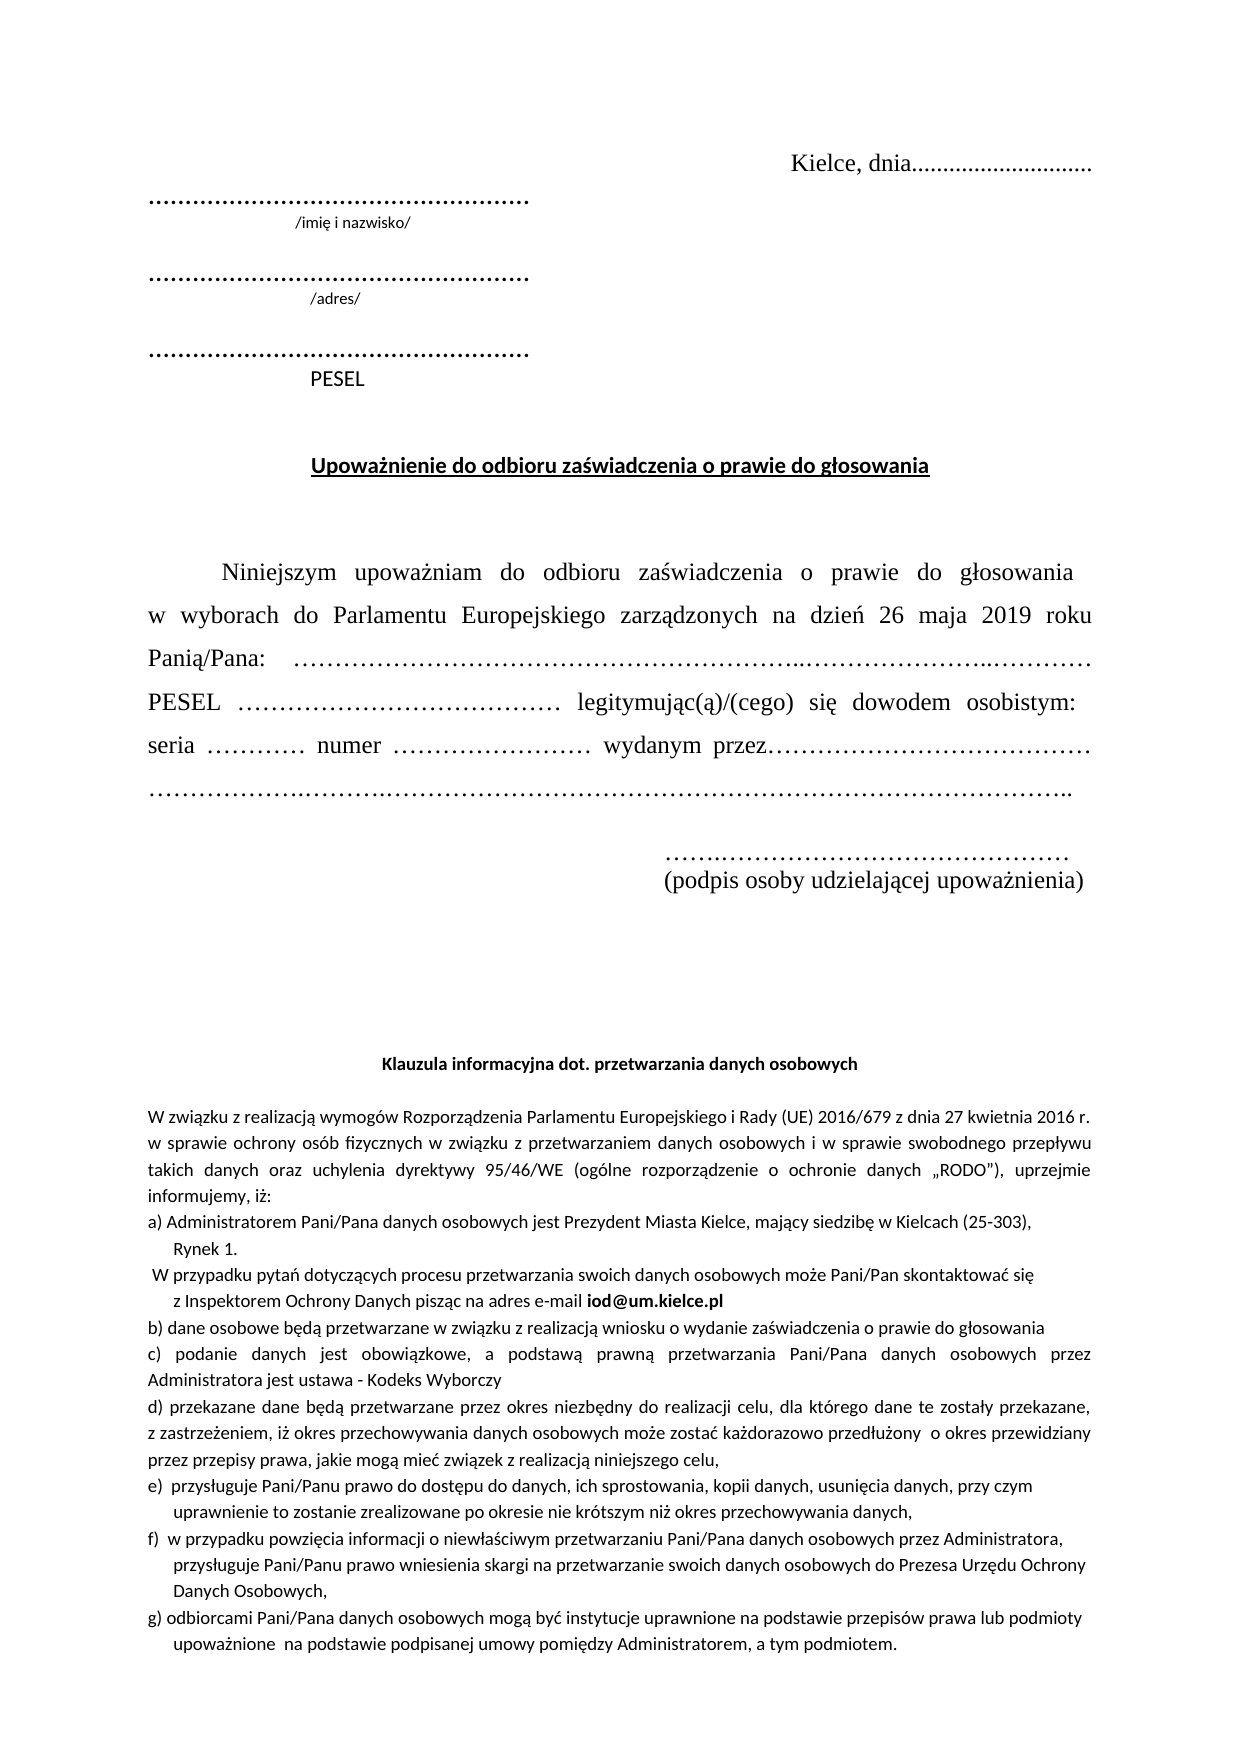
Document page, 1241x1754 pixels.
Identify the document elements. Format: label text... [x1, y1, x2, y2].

text Danych Osobowych, [148, 1579, 1092, 1602]
text Upoważnienie do odbioru zaświadczenia o prawie do głosowania [148, 451, 1092, 479]
text upoważnione na podstawie podpisanej umowy pomiędzy Administratorem, a tym podmiotem. [148, 1632, 1092, 1655]
text przysługuje Pani/Panu prawo wniesienia skargi na przetwarzanie swoich danych osobowych do Prezesa Urzędu Ochrony [148, 1553, 1092, 1576]
text PESEL [148, 364, 1092, 393]
text d) przekazane dane będą przetwarzane przez okres niezbędny do realizacji celu, dla którego dane te zostały przekazane, z zastrzeżeniem, iż okres przechowywania danych osobowych może zostać każdorazowo przedłużony o okres przewidziany przez przepisy prawa, jakie mogą mieć związek z realizacją niniejszego celu, [148, 1395, 1092, 1471]
text z Inspektorem Ochrony Danych pisząc na adres e-mail iod@um.kielce.pl [148, 1289, 1092, 1312]
text g) odbiorcami Pani/Pana danych osobowych mogą być instytucje uprawnione na podstawie przepisów prawa lub podmioty [148, 1606, 1092, 1629]
text c) podanie danych jest obowiązkowe, a podstawą prawną przetwarzania Pani/Pana danych osobowych przez Administratora jest ustawa - Kodeks Wyborczy [148, 1342, 1092, 1392]
text .................................................... [148, 253, 1092, 288]
text Rynek 1. [148, 1237, 1092, 1260]
text Kielce, dnia............................. [148, 148, 1092, 176]
text e) przysługuje Pani/Panu prawo do dostępu do danych, ich sprostowania, kopii danych, usunięcia danych, przy czym [148, 1474, 1092, 1497]
text W związku z realizacją wymogów Rozporządzenia Parlamentu Europejskiego i Rady (UE) 2016/679 z dnia 27 kwietnia 2016 r. w sprawie ochrony osób fizycznych w związku z przetwarzaniem danych osobowych i w sprawie swobodnego przepływu takich danych oraz uchylenia dyrektywy 95/46/WE (ogólne rozporządzenie o ochronie danych „RODO”), uprzejmie informujemy, iż: [148, 1105, 1092, 1207]
text .................................................... [148, 329, 1092, 364]
text Klauzula informacyjna dot. przetwarzania danych osobowych [148, 1052, 1092, 1075]
text Niniejszym upoważniam do odbioru zaświadczenia o prawie do głosowania w wyborach do Parlamentu Europejskiego zarządzonych na dzień 26 maja 2019 roku Panią/Pana: ……………………………………………………..…………………..………… PESEL ………………………………… legitymując(ą)/(cego) się dowodem osobistym: seria ………… numer …………………… wydanym przez………………………………… ……………….……….……………………………………………………………………….. [148, 557, 1092, 802]
text /imię i nazwisko/ [192, 212, 1092, 232]
text f) w przypadku powzięcia informacji o niewłaściwym przetwarzaniu Pani/Pana danych osobowych przez Administratora, [148, 1527, 1092, 1550]
text (podpis osoby udzielającej upoważnienia) [590, 866, 1092, 894]
text a) Administratorem Pani/Pana danych osobowych jest Prezydent Miasta Kielce, mający siedzibę w Kielcach (25-303), [148, 1211, 1092, 1233]
text …….…………………………………… [590, 837, 1092, 866]
text /adres/ [148, 288, 1092, 309]
text uprawnienie to zostanie zrealizowane po okresie nie krótszym niż okres przechowywania danych, [148, 1500, 1092, 1523]
text b) dane osobowe będą przetwarzane w związku z realizacją wniosku o wydanie zaświadczenia o prawie do głosowania [148, 1316, 1092, 1339]
text W przypadku pytań dotyczących procesu przetwarzania swoich danych osobowych może Pani/Pan skontaktować się [148, 1263, 1092, 1286]
text .................................................... [148, 176, 1092, 212]
